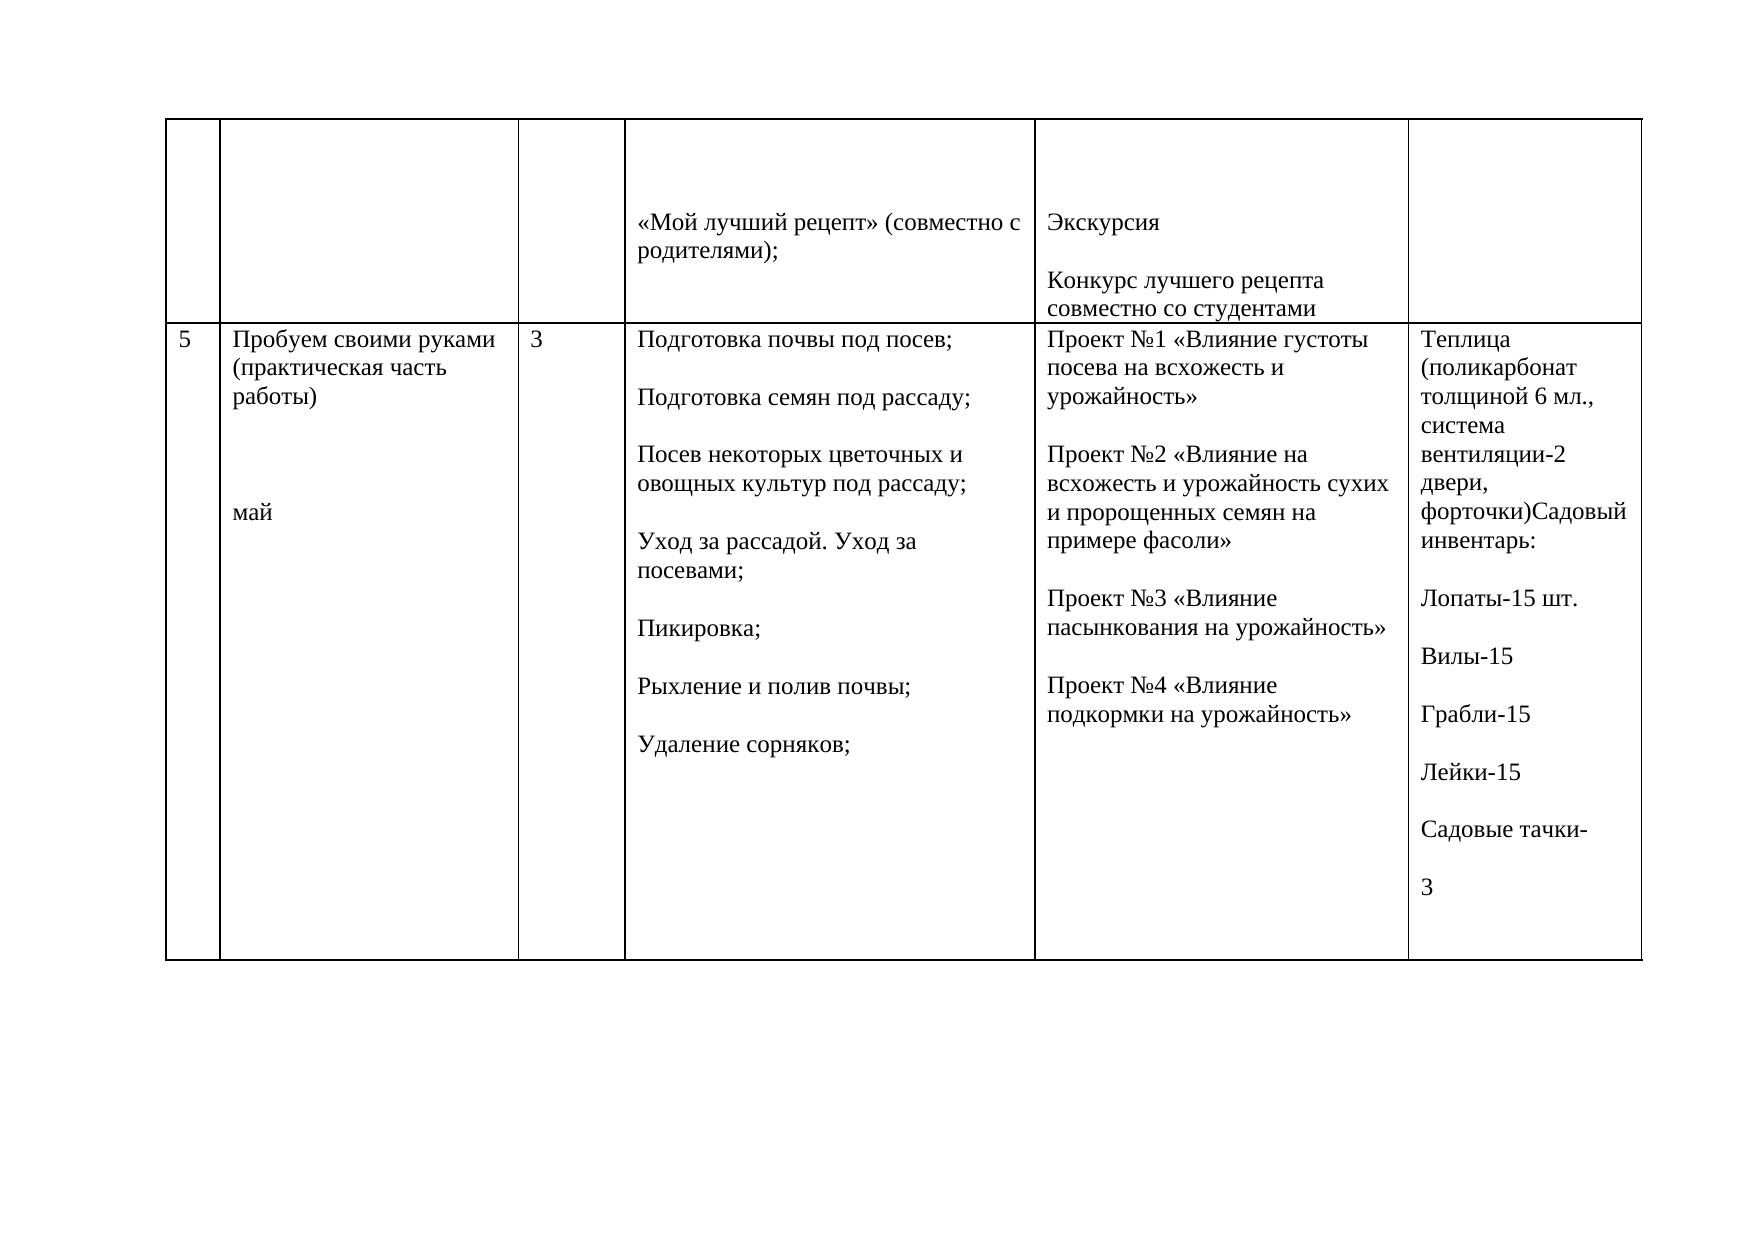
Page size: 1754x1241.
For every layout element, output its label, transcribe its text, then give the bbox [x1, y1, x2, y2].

table_cell Пробуем своими руками (практическая часть работы) май [221, 324, 518, 959]
table_cell Теплица (поликарбонат толщиной 6 мл., система вентиляции-2 двери, форточки)Садовый инвентарь: Лопаты-15 шт. Вилы-15 Грабли-15 Лейки-15 Садовые тачки- 3 [1409, 324, 1641, 959]
table_cell 3 [519, 324, 624, 959]
table_cell 5 [519, 120, 624, 322]
table_cell Проект №1 «Влияние густоты посева на всхожесть и урожайность» Проект №2 «Влияние на всхожесть и урожайность сухих и пророщенных семян на примере фасоли» Проект №3 «Влияние пасынкования на урожайность» Проект №4 «Влияние подкормки на урожайность» [1036, 324, 1408, 959]
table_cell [221, 120, 518, 322]
table_cell 5 [167, 324, 219, 959]
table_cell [626, 120, 1034, 322]
table_cell 4 [167, 120, 219, 322]
table_cell Подготовка почвы под посев; Подготовка семян под рассаду; Посев некоторых цветочных и овощных культур под рассаду; Уход за рассадой. Уход за посевами; Пикировка; Рыхление и полив почвы; Удаление сорняков; [626, 324, 1034, 959]
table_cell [1409, 120, 1641, 322]
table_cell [1036, 120, 1408, 322]
